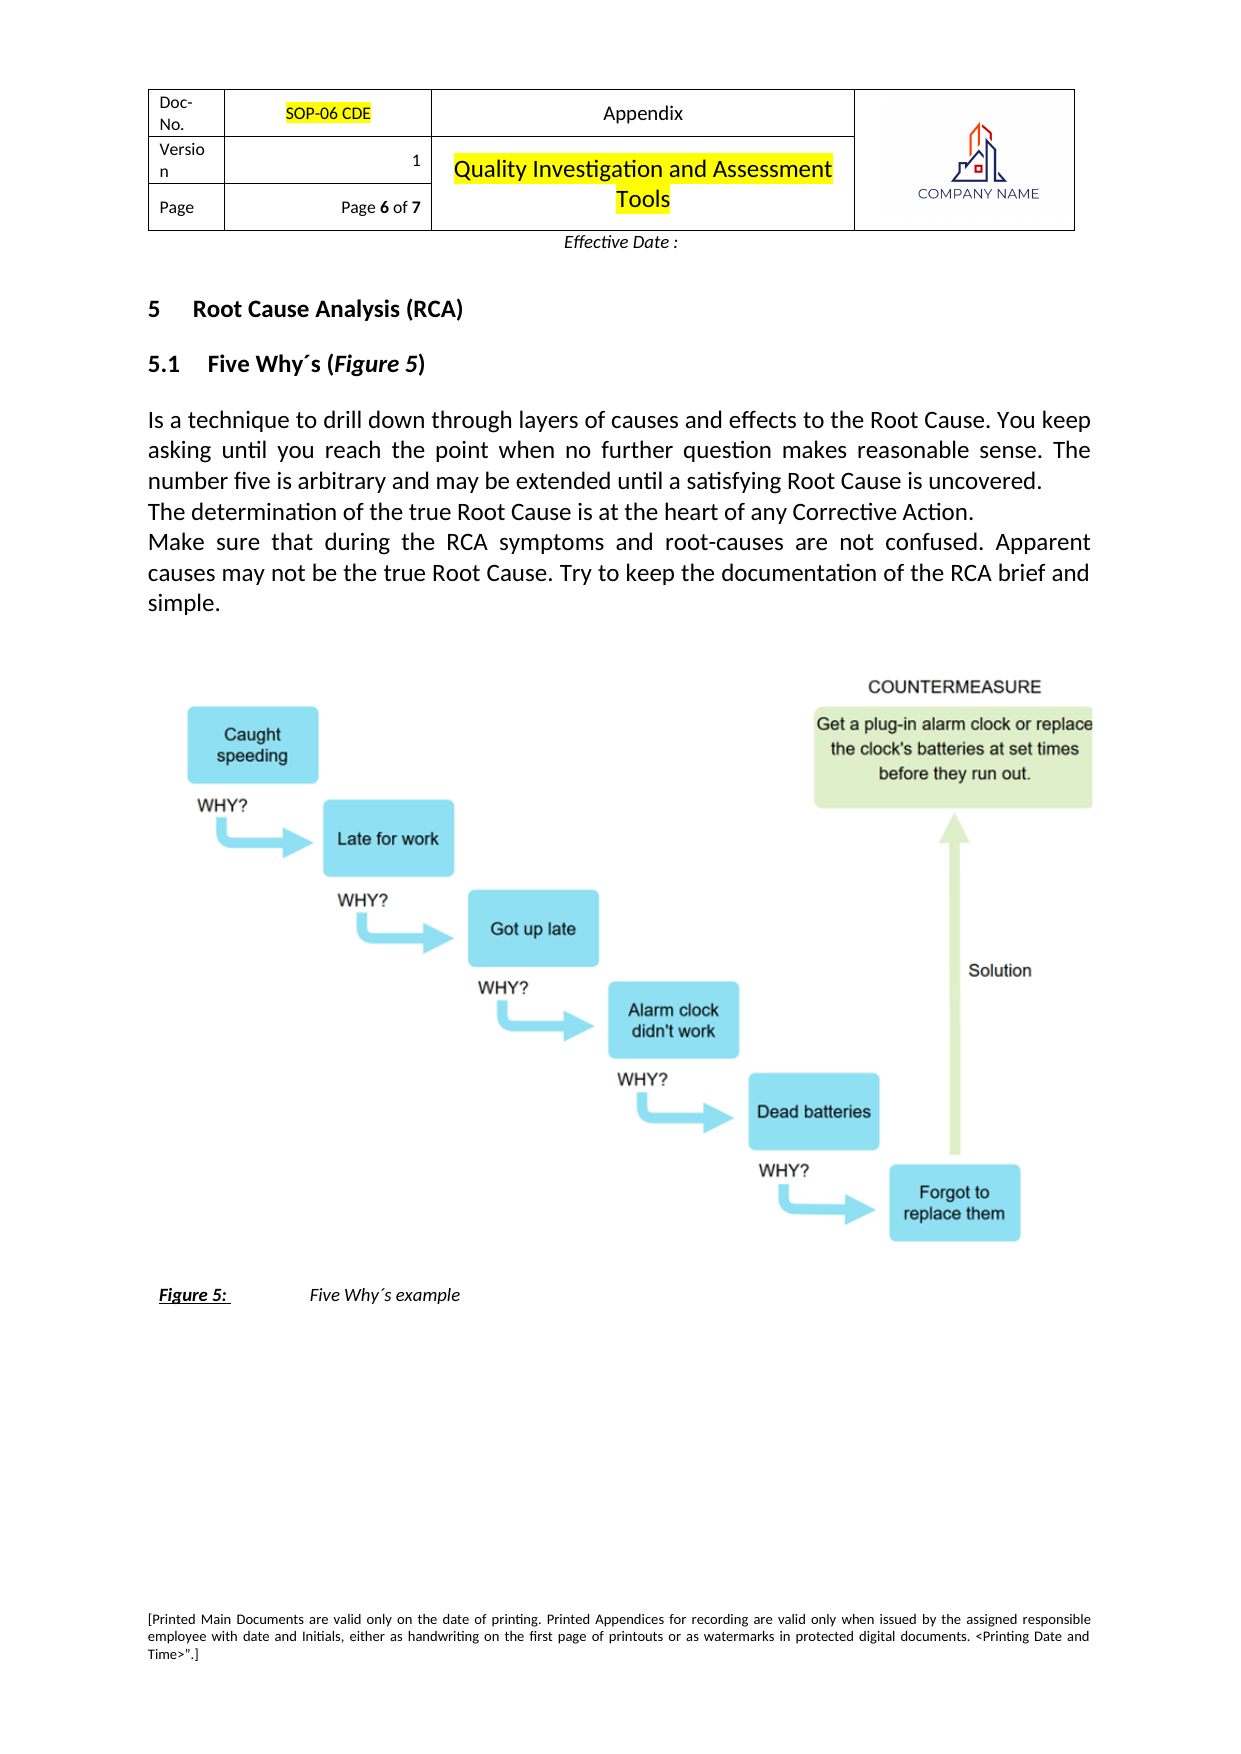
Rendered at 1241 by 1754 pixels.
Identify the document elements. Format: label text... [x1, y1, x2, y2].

text Is a technique to drill down through layers of causes and effects to the Root Cause. You keep asking until you reach the point when no further question makes reasonable sense. The number five is arbitrary and may be extended until a satisfying Root Cause is uncovered. [148, 404, 1093, 496]
table_header [148, 646, 1093, 1283]
text Make sure that during the RCA symptoms and root-causes are not confused. Apparent causes may not be the true Root Cause. Try to keep the documentation of the RCA brief and simple. [148, 526, 1093, 618]
table_cell Figure 5: [148, 1283, 298, 1327]
picture [158, 645, 1093, 1271]
table_cell Five Why´s example [298, 1283, 1093, 1327]
picture [884, 101, 1073, 219]
text The determination of the true Root Cause is at the heart of any Corrective Action. [148, 496, 1093, 526]
subtitle Five Why´s (Figure 5) [148, 349, 1093, 379]
subtitle Root Cause Analysis (RCA) [148, 293, 1093, 324]
